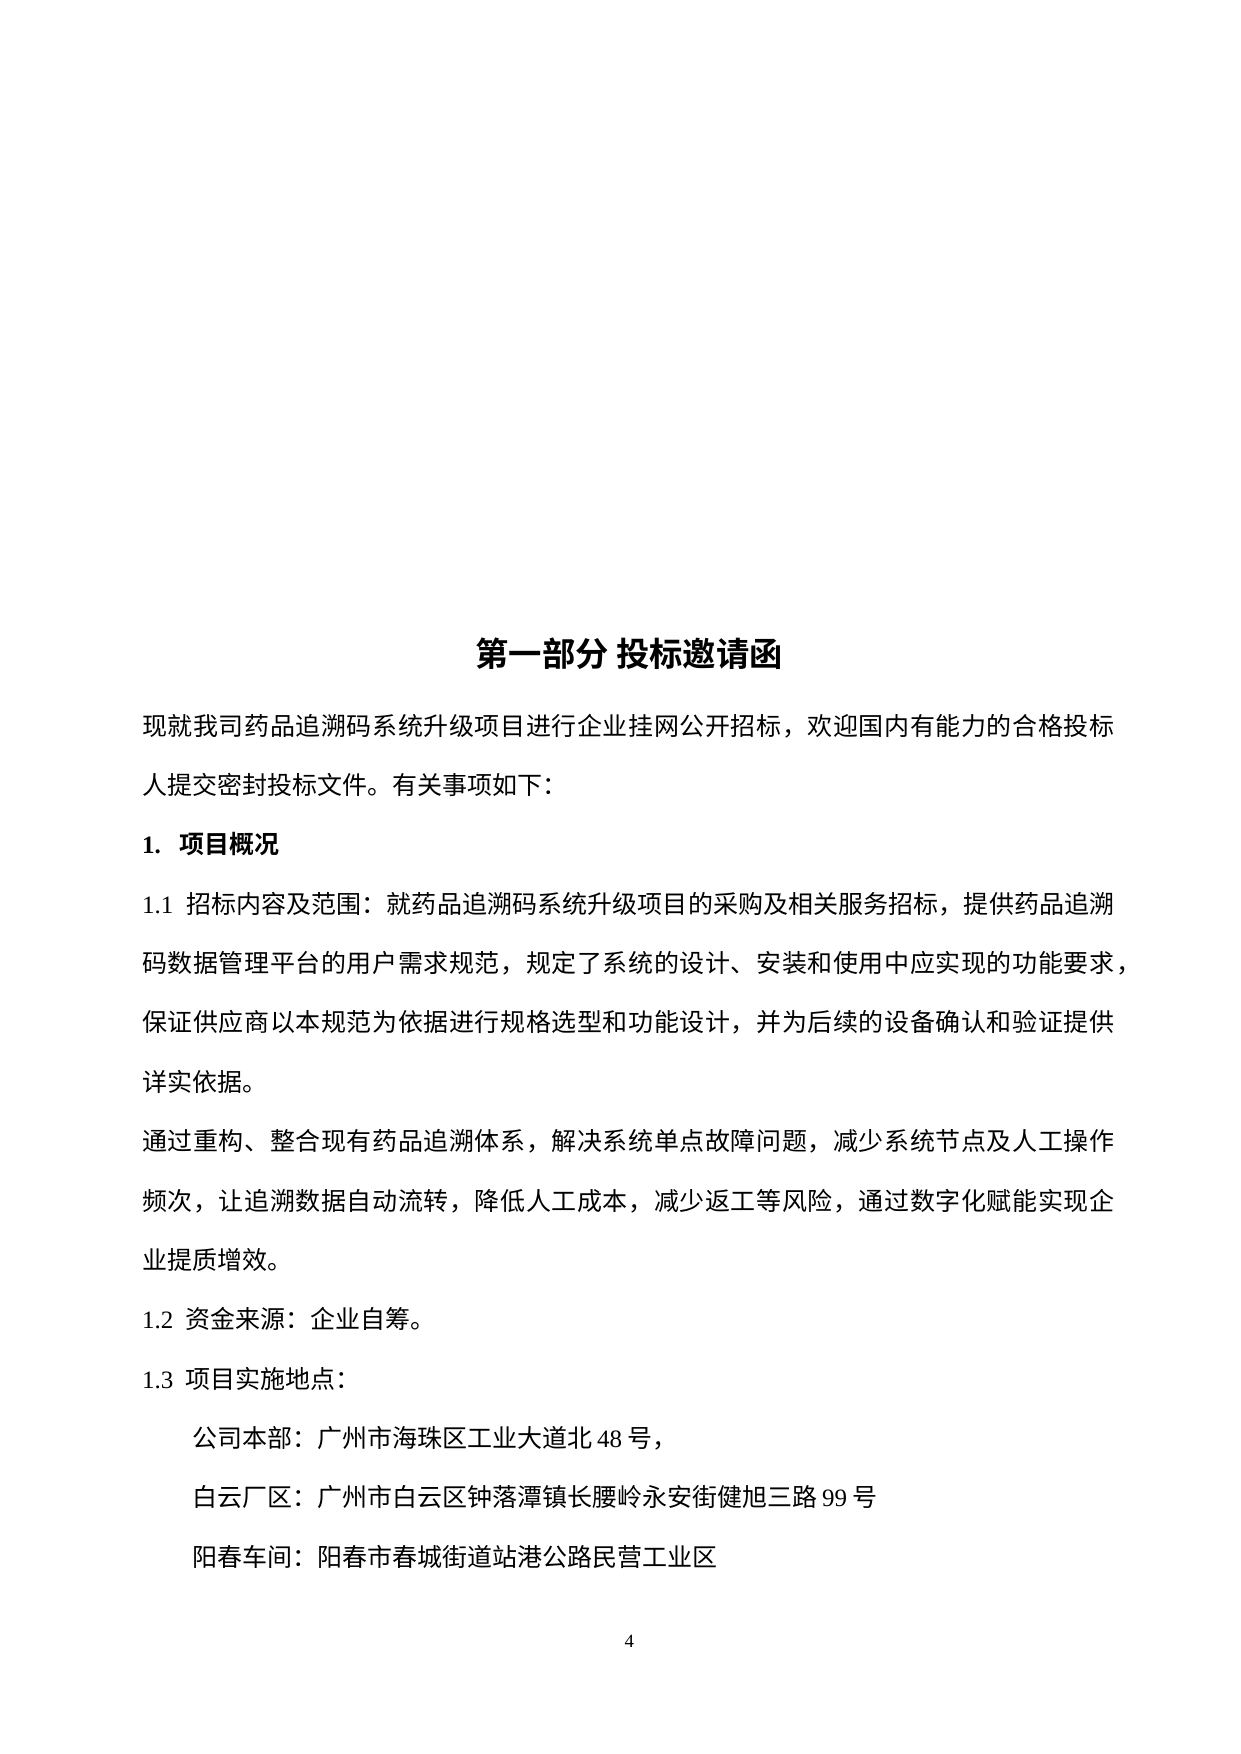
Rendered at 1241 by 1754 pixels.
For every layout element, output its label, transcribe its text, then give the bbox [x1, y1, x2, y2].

text 通过重构、整合现有药品追溯体系，解决系统单点故障问题，减少系统节点及人工操作频次，让追溯数据自动流转，降低人工成本，减少返工等风险，通过数字化赋能实现企业提质增效。 [142, 1110, 1116, 1288]
text 1.2 资金来源：企业自筹。 [142, 1288, 1116, 1347]
text 1. 项目概况 [142, 813, 1116, 872]
text 现就我司药品追溯码系统升级项目进行企业挂网公开招标，欢迎国内有能力的合格投标人提交密封投标文件。有关事项如下： [142, 694, 1116, 813]
text 1.1 招标内容及范围：就药品追溯码系统升级项目的采购及相关服务招标，提供药品追溯码数据管理平台的用户需求规范，规定了系统的设计、安装和使用中应实现的功能要求，保证供应商以本规范为依据进行规格选型和功能设计，并为后续的设备确认和验证提供详实依据。 [142, 872, 1116, 1110]
text 1.3 项目实施地点： [142, 1347, 1116, 1407]
text 第一部分 投标邀请函 [142, 622, 1116, 682]
text 阳春车间：阳春市春城街道站港公路民营工业区 [142, 1526, 1116, 1585]
text 白云厂区：广州市白云区钟落潭镇长腰岭永安街健旭三路99号 [142, 1466, 1116, 1526]
text 公司本部：广州市海珠区工业大道北48号， [142, 1407, 1116, 1466]
